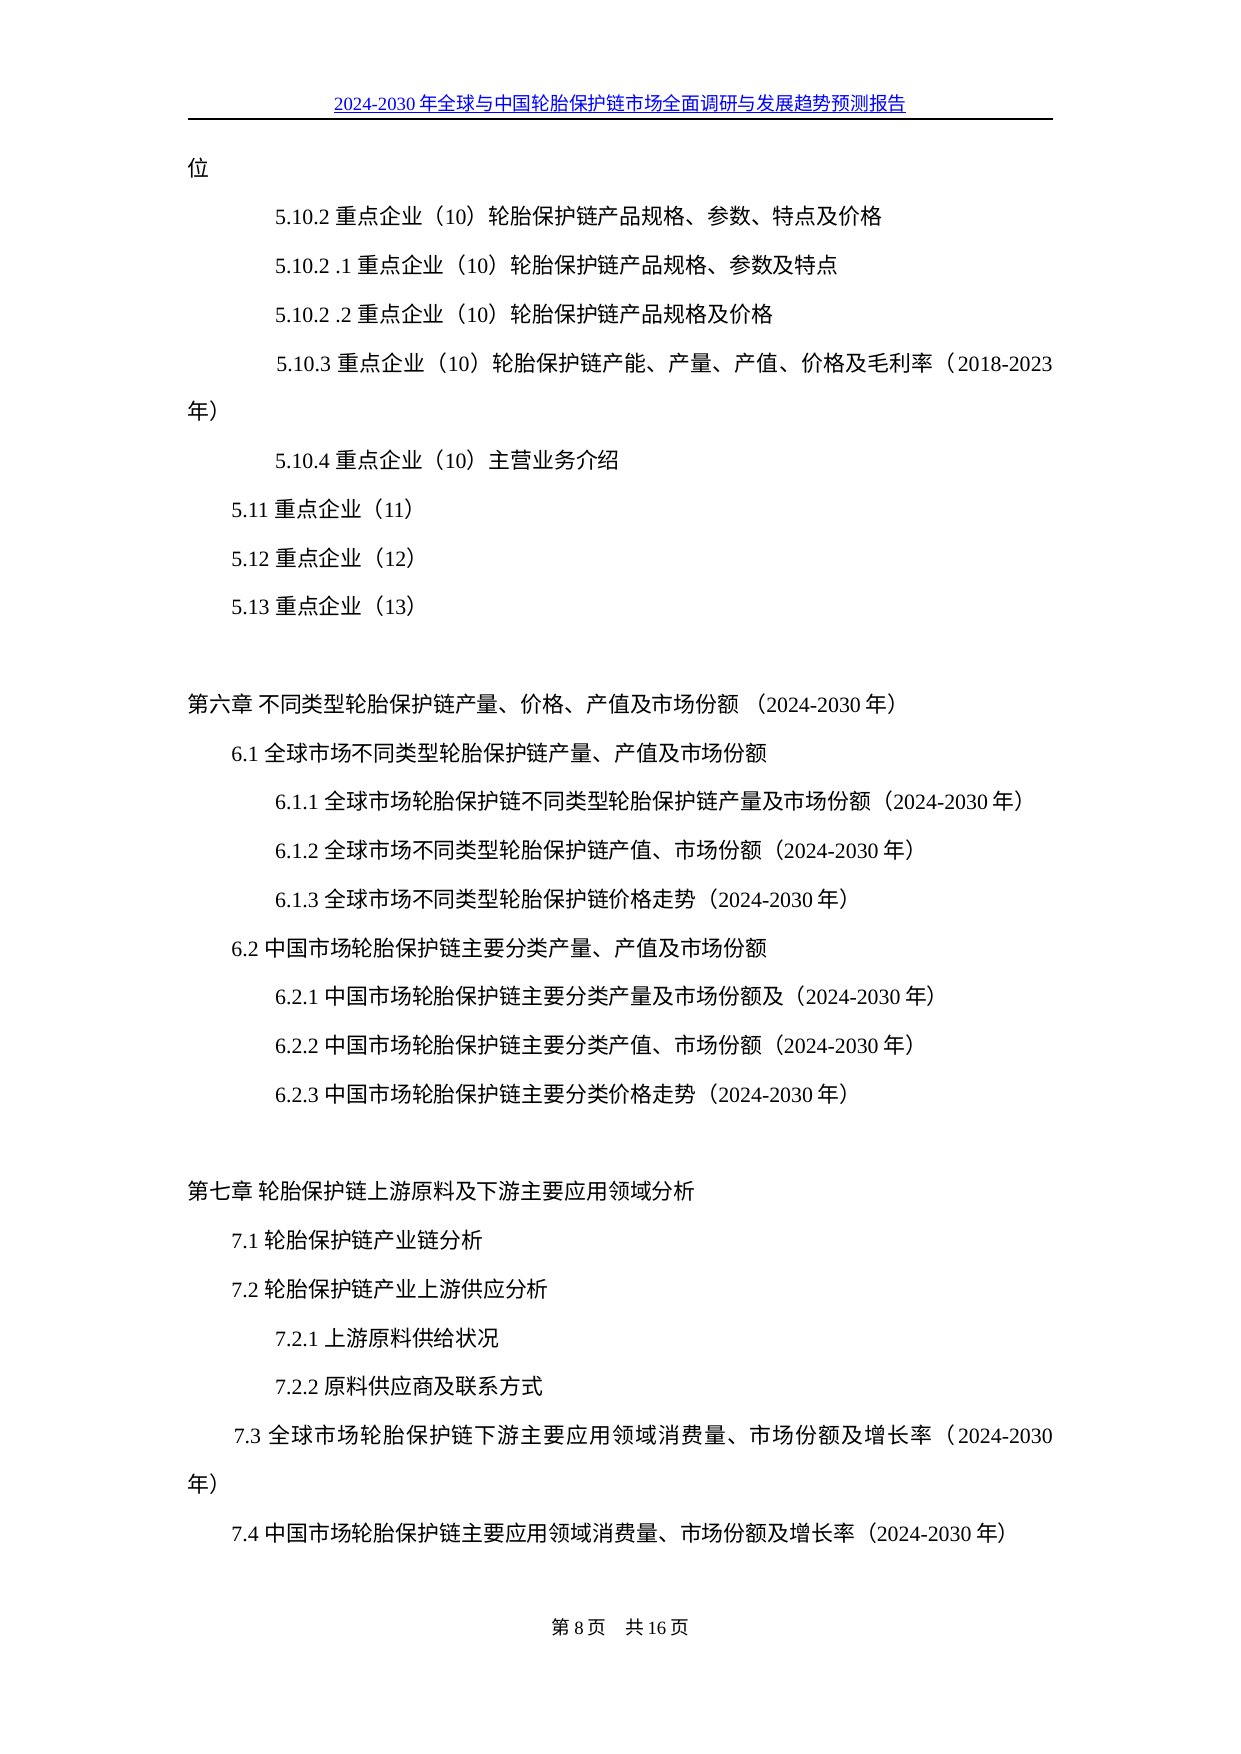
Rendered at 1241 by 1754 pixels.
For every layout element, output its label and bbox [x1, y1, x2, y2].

text [187, 150, 1053, 1548]
